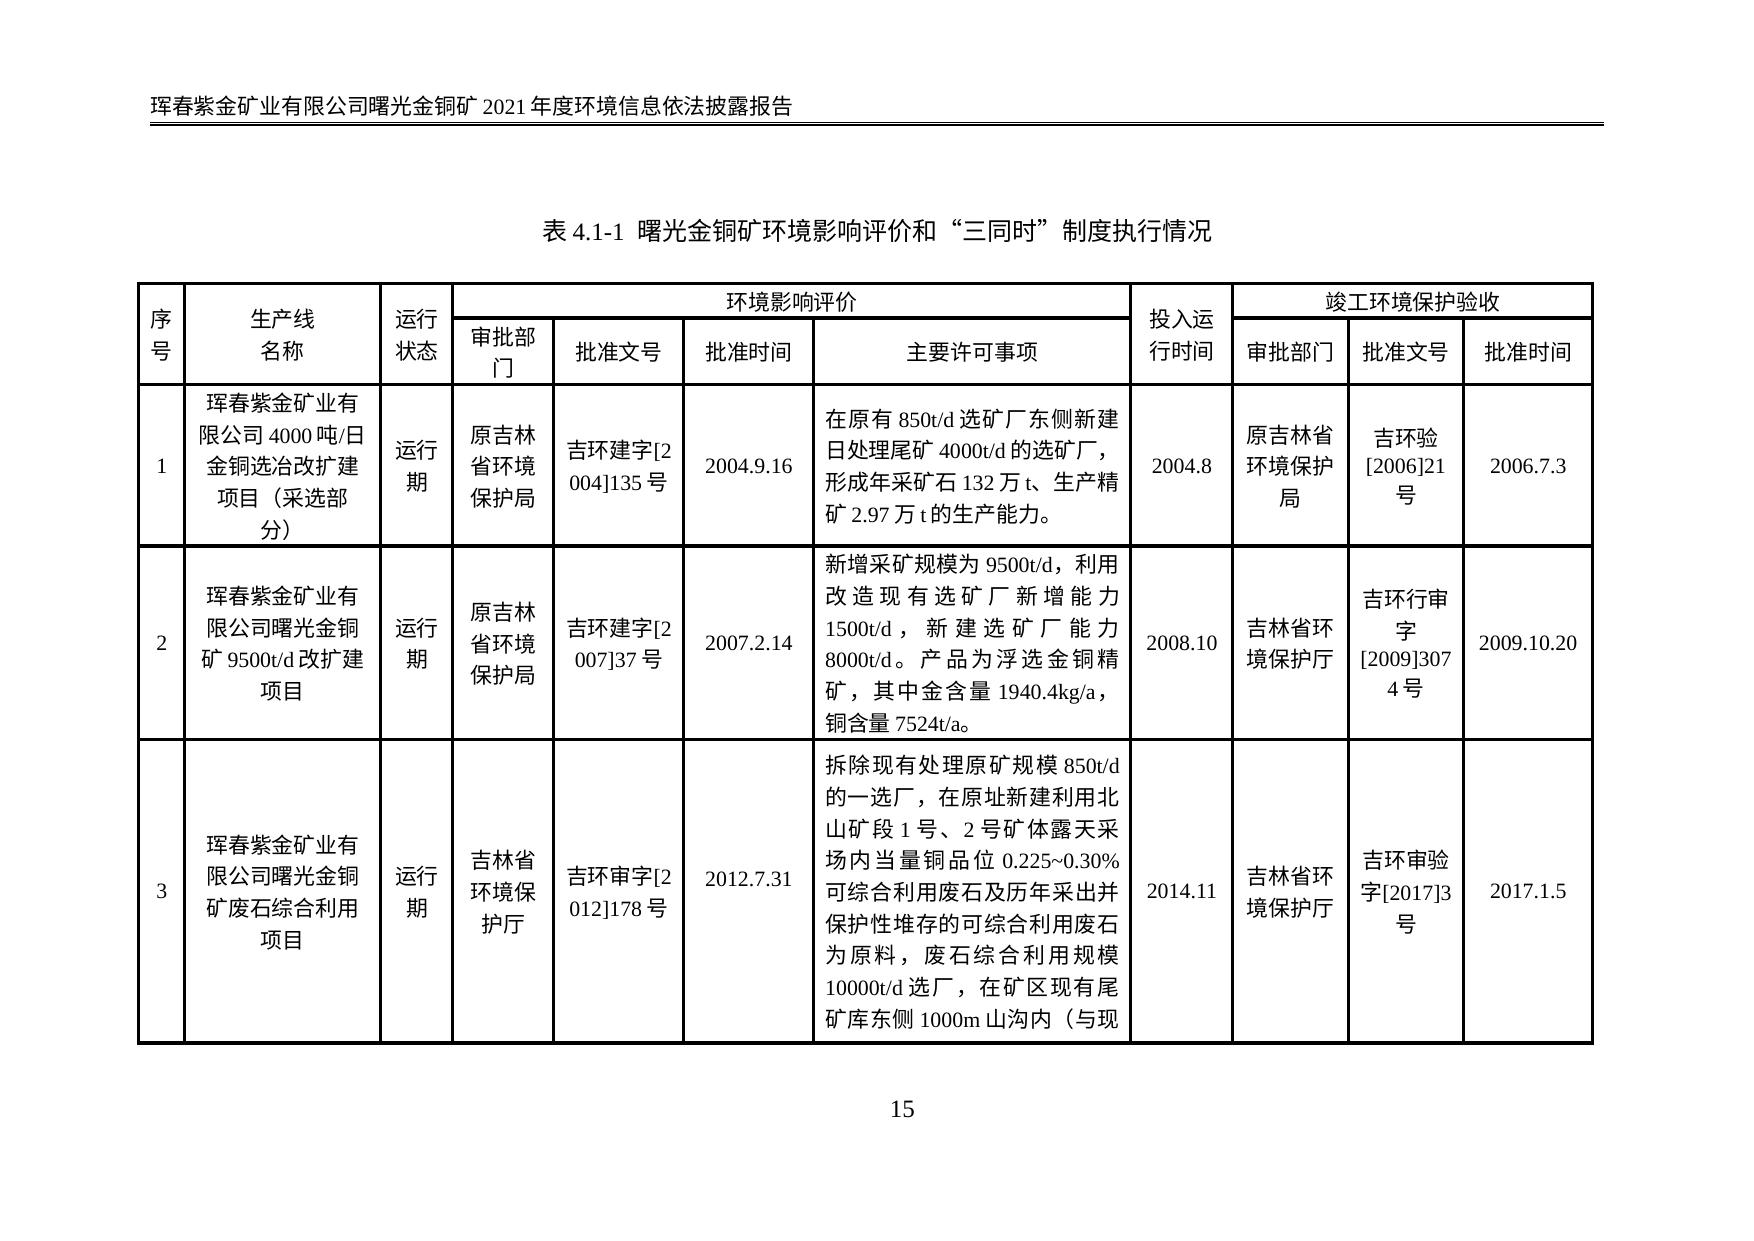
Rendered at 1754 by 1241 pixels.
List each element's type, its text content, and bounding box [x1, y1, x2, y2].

table_header 竣工环境保护验收 [1234, 285, 1591, 316]
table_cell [186, 741, 379, 1041]
table_cell 运行期 [382, 386, 451, 544]
table_header 投入运行时间 [1132, 285, 1231, 383]
table_header 运行 状态 [382, 285, 451, 383]
table_cell 2012.7.31 [685, 741, 812, 1041]
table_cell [815, 741, 1129, 1041]
table_cell 2006.7.3 [1465, 386, 1591, 544]
table_header 序号 [140, 285, 183, 383]
table_cell 吉环行审字[2009]3074号 [1350, 548, 1462, 737]
table_cell 吉林省环境保护厅 [454, 741, 552, 1041]
table_cell 吉环建字[2004]135号 [555, 386, 682, 544]
table_cell 珲春紫金矿业有限公司曙光金铜矿9500t/d改扩建项目 [186, 548, 379, 737]
table_cell 主要许可事项 [815, 320, 1129, 383]
table_cell 吉林省环境保护厅 [1234, 741, 1347, 1041]
table_cell 2007.2.14 [685, 548, 812, 737]
table_cell 吉环审验字[2017]3号 [1350, 741, 1462, 1041]
table_cell 2004.8 [1132, 386, 1231, 544]
table_cell 批准时间 [1465, 320, 1591, 383]
table_cell 原吉林省环境保护局 [454, 386, 552, 544]
table_cell 审批部门 [1234, 320, 1347, 383]
text 表4.1-1 曙光金铜矿环境影响评价和“三同时”制度执行情况 [150, 196, 1604, 263]
table_cell 2008.10 [1132, 548, 1231, 737]
table_cell 3 [140, 741, 183, 1041]
table_cell 吉环验[2006]21号 [1350, 386, 1462, 544]
table_cell 2017.1.5 [1465, 741, 1591, 1041]
table_cell 批准文号 [555, 320, 682, 383]
table_header 环境影响评价 [454, 285, 1129, 316]
table_cell 批准时间 [685, 320, 812, 383]
table_cell 审批部门 [454, 320, 552, 383]
table_cell 运行期 [382, 741, 451, 1041]
table_cell 2004.9.16 [685, 386, 812, 544]
table_cell 1 [140, 386, 183, 544]
table_cell 吉环建字[2007]37号 [555, 548, 682, 737]
table_cell 2014.11 [1132, 741, 1231, 1041]
table_cell 吉林省环境保护厅 [1234, 548, 1347, 737]
table_cell 珲春紫金矿业有限公司4000吨/日金铜选冶改扩建项目（采选部分） [186, 386, 379, 544]
table_cell 新增采矿规模为9500t/d，利用改造现有选矿厂新增能力1500t/d，新建选矿厂能力8000t/d。产品为浮选金铜精矿，其中金含量1940.4kg/a，铜含量7524t/a。 [815, 548, 1129, 737]
table_cell 原吉林省环境保护局 [1234, 386, 1347, 544]
table_header 生产线 名称 [186, 285, 379, 383]
table_cell 原吉林省环境保护局 [454, 548, 552, 737]
table_cell 2009.10.20 [1465, 548, 1591, 737]
table_cell 批准文号 [1350, 320, 1462, 383]
table_cell 在原有850t/d选矿厂东侧新建日处理尾矿4000t/d的选矿厂，形成年采矿石132万t、生产精矿2.97万t的生产能力。 [815, 386, 1129, 544]
table_cell 运行期 [382, 548, 451, 737]
table_cell 吉环审字[2012]178号 [555, 741, 682, 1041]
table_cell 2 [140, 548, 183, 737]
